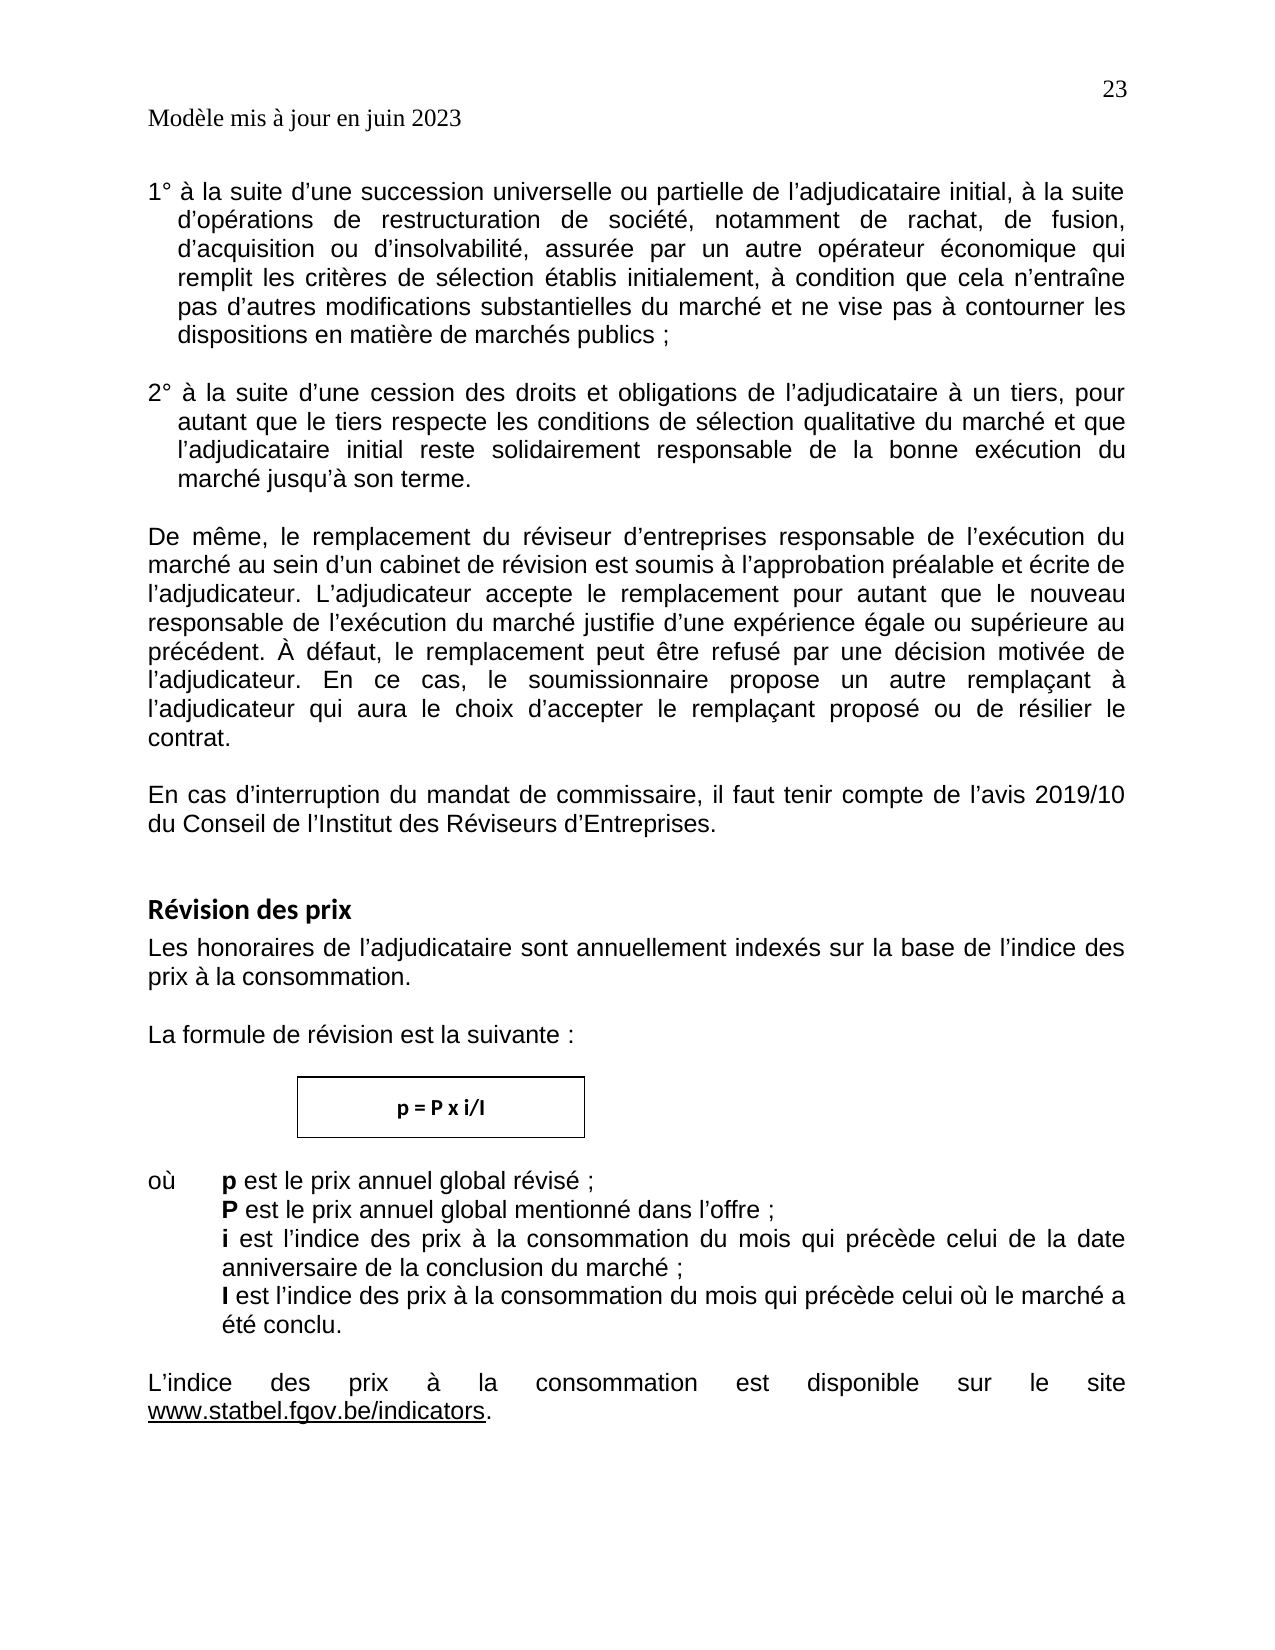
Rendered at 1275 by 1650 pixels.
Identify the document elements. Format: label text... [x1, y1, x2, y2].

text En cas d’interruption du mandat de commissaire, il faut tenir compte de l’avis 2019/10 du Conseil de l’Institut des Réviseurs d’Entreprises. [148, 780, 1127, 838]
text De même, le remplacement du réviseur d’entreprises responsable de l’exécution du marché au sein d’un cabinet de révision est soumis à l’approbation préalable et écrite de l’adjudicateur. L’adjudicateur accepte le remplacement pour autant que le nouveau responsable de l’exécution du marché justifie d’une expérience égale ou supérieure au précédent. À défaut, le remplacement peut être refusé par une décision motivée de l’adjudicateur. En ce cas, le soumissionnaire propose un autre remplaçant à l’adjudicateur qui aura le choix d’accepter le remplaçant proposé ou de résilier le contrat. [148, 521, 1127, 751]
text 2° à la suite d’une cession des droits et obligations de l’adjudicataire à un tiers, pour autant que le tiers respecte les conditions de sélection qualitative du marché et que l’adjudicataire initial reste solidairement responsable de la bonne exécution du marché jusqu’à son terme. [148, 378, 1127, 493]
text I est l’indice des prix à la consommation du mois qui précède celui où le marché a été conclu. [222, 1281, 1127, 1339]
text P est le prix annuel global mentionné dans l’offre ; [148, 1195, 1127, 1224]
text où p est le prix annuel global révisé ; [148, 1166, 1127, 1195]
text L’indice des prix à la consommation est disponible sur le site www.statbel.fgov.be/indicators. [148, 1367, 1127, 1425]
table_header p = P x i/I [298, 1078, 584, 1137]
text 1° à la suite d’une succession universelle ou partielle de l’adjudicataire initial, à la suite d’opérations de restructuration de société, notamment de rachat, de fusion, d’acquisition ou d’insolvabilité, assurée par un autre opérateur économique qui remplit les critères de sélection établis initialement, à condition que cela n’entraîne pas d’autres modifications substantielles du marché et ne vise pas à contourner les dispositions en matière de marchés publics ; [148, 176, 1127, 349]
text La formule de révision est la suivante : [148, 1019, 1127, 1048]
subtitle Révision des prix [148, 891, 1127, 927]
text Les honoraires de l’adjudicataire sont annuellement indexés sur la base de l’indice des prix à la consommation. [148, 933, 1127, 991]
text i est l’indice des prix à la consommation du mois qui précède celui de la date anniversaire de la conclusion du marché ; [222, 1224, 1127, 1281]
